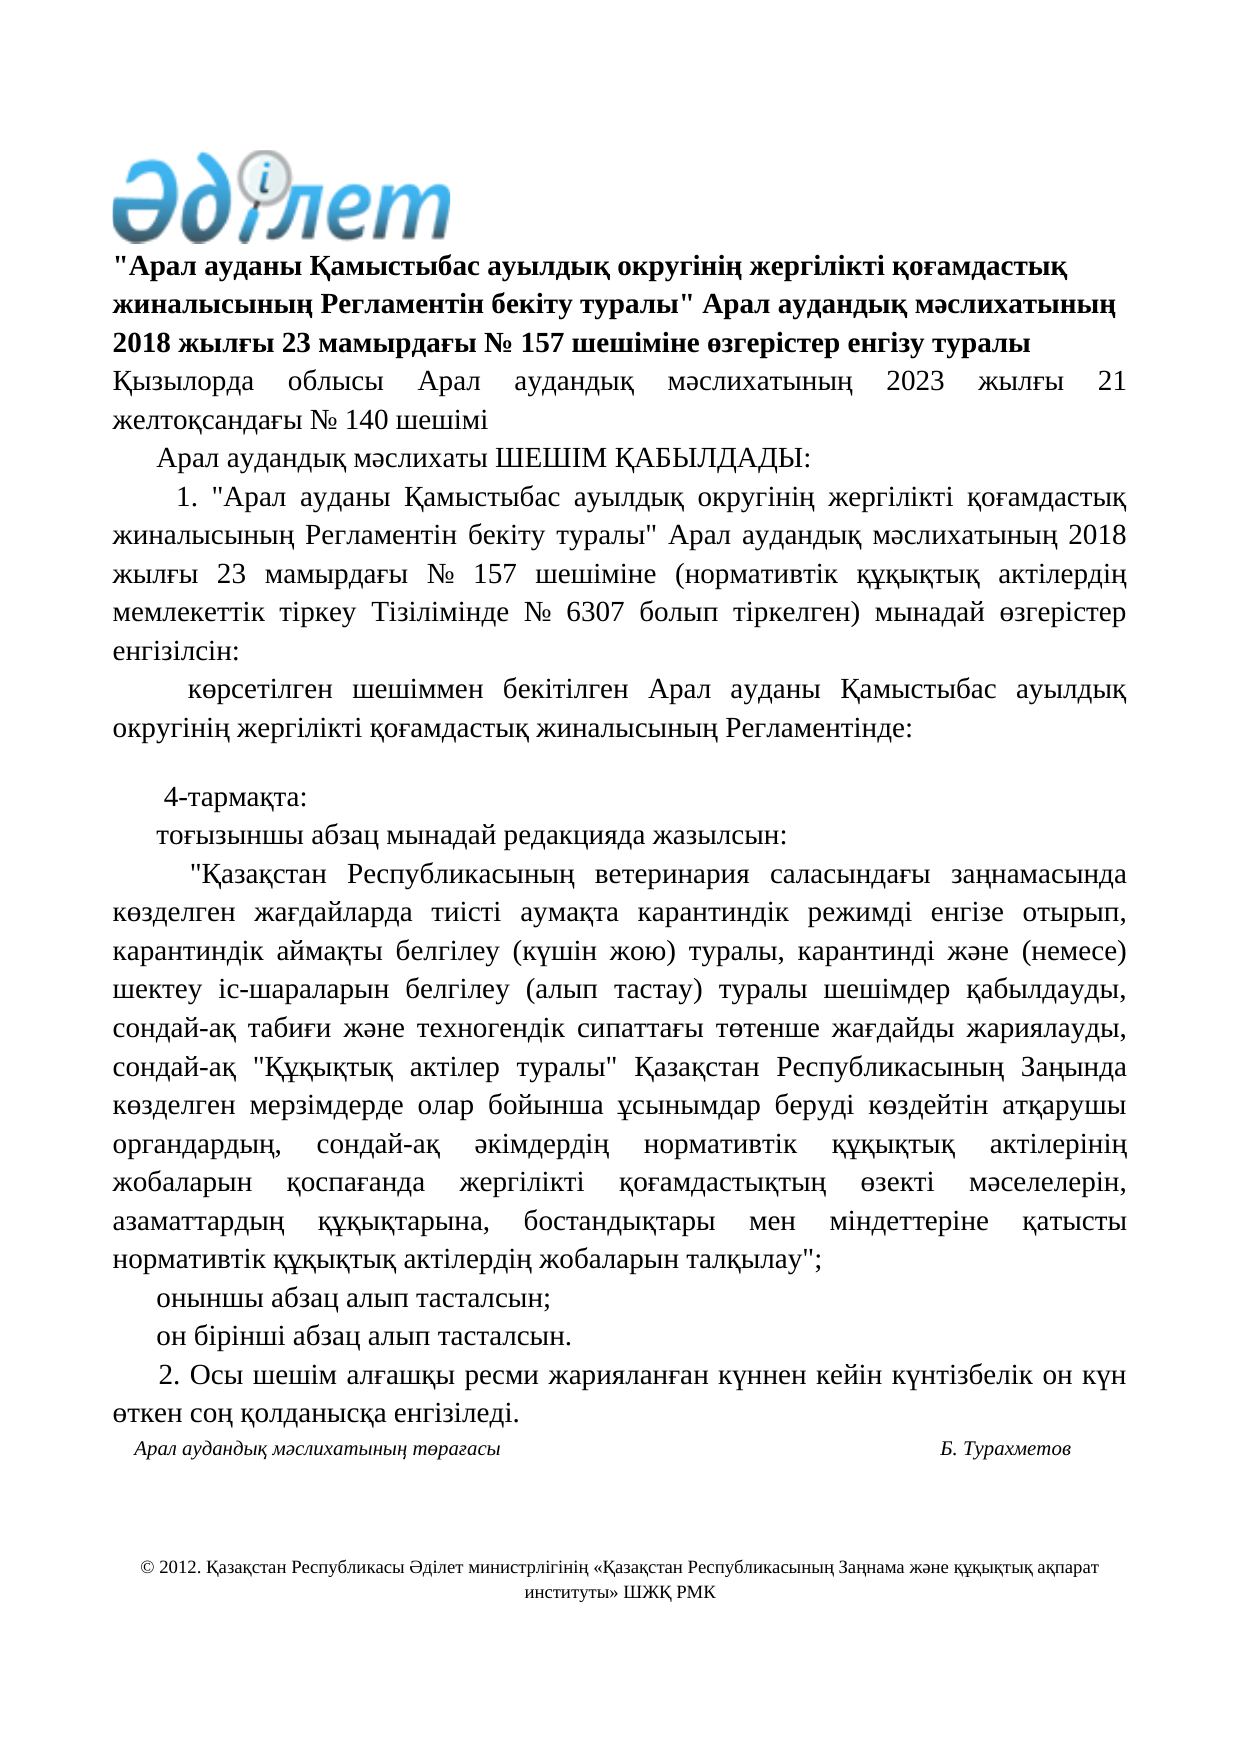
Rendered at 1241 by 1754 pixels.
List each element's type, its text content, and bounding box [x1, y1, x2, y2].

table_header Арал аудандық мәслихатының төрағасы [101, 1434, 939, 1465]
table_header Б. Турахметов [939, 1434, 1240, 1465]
text көрсетілген шешіммен бекітілген Арал ауданы Қамыстыбас ауылдық округінің жергілікті қоғамдастық жиналысының Регламентінде: [112, 672, 1128, 744]
picture [112, 150, 451, 244]
text тоғызыншы абзац мынадай редакцияда жазылсын: [112, 817, 1128, 851]
text оныншы абзац алып тасталсын; [112, 1280, 1128, 1313]
text "Арал ауданы Қамыстыбас ауылдық округінің жергілікті қоғамдастық жиналысының Регламентін бекіту туралы" Арал аудандық мәслихатының 2018 жылғы 23 мамырдағы № 157 шешіміне өзгерістер енгізу туралы [112, 248, 1128, 358]
text Арал аудандық мәслихаты ШЕШІМ ҚАБЫЛДАДЫ: [112, 440, 1128, 474]
text 2. Осы шешім алғашқы ресми жарияланған күннен кейін күнтізбелік он күн өткен соң қолданысқа енгізіледі. [112, 1357, 1128, 1429]
text © 2012. Қазақстан Республикасы Әділет министрлігінің «Қазақстан Республикасының Заңнама және құқықтық ақпарат институты» ШЖҚ РМК [112, 1556, 1128, 1602]
text 1. "Арал ауданы Қамыстыбас ауылдық округінің жергілікті қоғамдастық жиналысының Регламентін бекіту туралы" Арал аудандық мәслихатының 2018 жылғы 23 мамырдағы № 157 шешіміне (нормативтік құқықтық актілердің мемлекеттік тіркеу Тізілімінде № 6307 болып тіркелген) мынадай өзгерістер енгізілсін: [112, 479, 1128, 667]
text "Қазақстан Республикасының ветеринария саласындағы заңнамасында көзделген жағдайларда тиісті аумақта карантиндік режимді енгізе отырып, карантиндік аймақты белгілеу (күшін жою) туралы, карантинді және (немесе) шектеу іс-шараларын белгілеу (алып тастау) туралы шешімдер қабылдауды, сондай-ақ табиғи және техногендік сипаттағы төтенше жағдайды жариялауды, сондай-ақ "Құқықтық актілер туралы" Қазақстан Республикасының Заңында көзделген мерзімдерде олар бойынша ұсынымдар беруді көздейтін атқарушы органдардың, сондай-ақ әкімдердің нормативтік құқықтық актілерінің жобаларын қоспағанда жергілікті қоғамдастықтың өзекті мәселелерін, азаматтардың құқықтарына, бостандықтары мен міндеттеріне қатысты нормативтік құқықтық актілердің жобаларын талқылау"; [112, 856, 1128, 1275]
text Қызылорда облысы Арал аудандық мәслихатының 2023 жылғы 21 желтоқсандағы № 140 шешімі [112, 363, 1128, 435]
text он бірінші абзац алып тасталсын. [112, 1318, 1128, 1352]
text 4-тармақта: [112, 779, 1128, 812]
